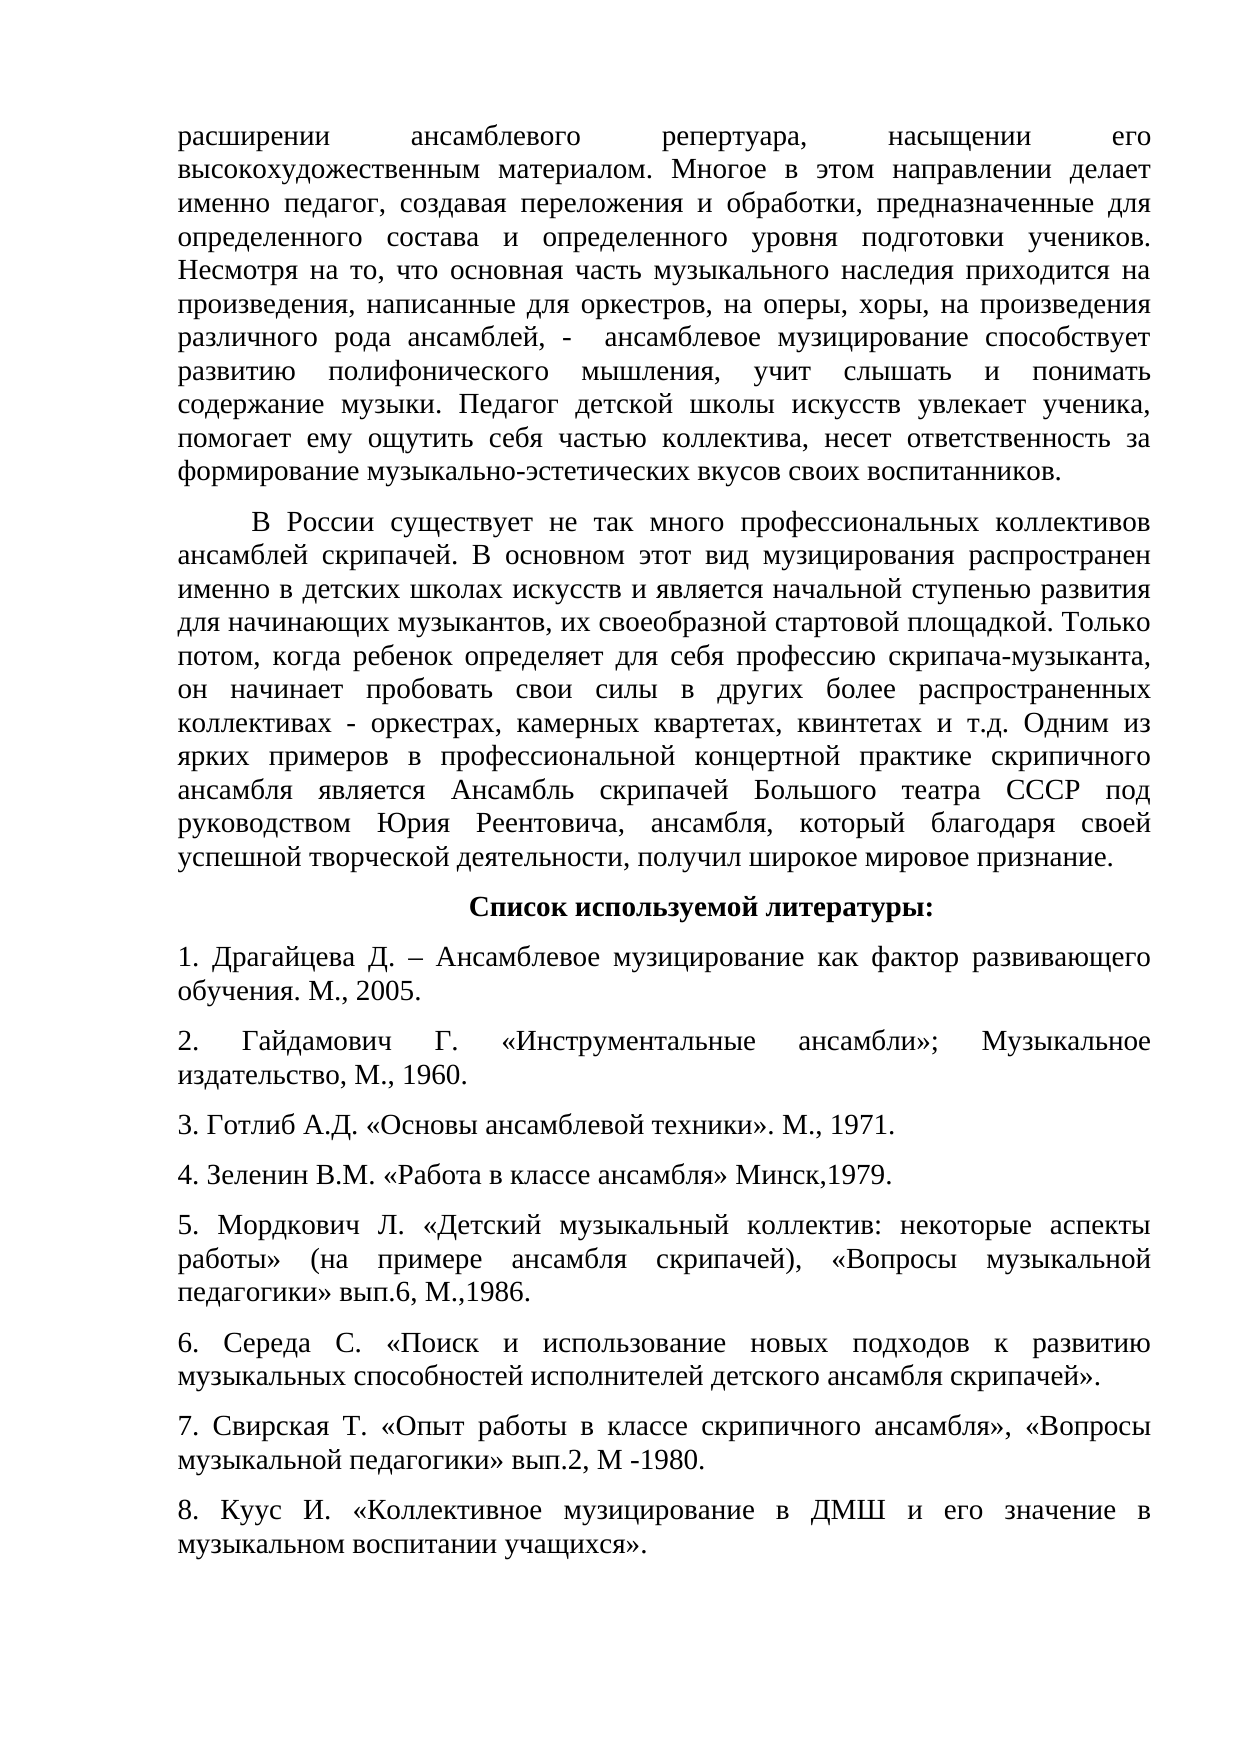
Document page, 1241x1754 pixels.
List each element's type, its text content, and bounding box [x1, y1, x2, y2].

text 5. Мордкович Л. «Детский музыкальный коллектив: некоторые аспекты работы» (на примере ансамбля скрипачей), «Вопросы музыкальной педагогики» вып.6, М.,1986. [177, 1207, 1152, 1308]
text 2. Гайдамович Г. «Инструментальные ансамбли»; Музыкальное издательство, М., 1960. [177, 1023, 1152, 1090]
text Список используемой литературы: [177, 889, 1152, 923]
text 6. Середа С. «Поиск и использование новых подходов к развитию музыкальных способностей исполнителей детского ансамбля скрипачей». [177, 1325, 1152, 1392]
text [177, 118, 1152, 487]
text В России существует не так много профессиональных коллективов ансамблей скрипачей. В основном этот вид музицирования распространен именно в детских школах искусств и является начальной ступенью развития для начинающих музыкантов, их своеобразной стартовой площадкой. Только потом, когда ребенок определяет для себя профессию скрипача-музыканта, он начинает пробовать свои силы в других более распространенных коллективах - оркестрах, камерных квартетах, квинтетах и т.д. Одним из ярких примеров в профессиональной концертной практике скрипичного ансамбля является Ансамбль скрипачей Большого театра СССР под руководством Юрия Реентовича, ансамбля, который благодаря своей успешной творческой деятельности, получил широкое мировое признание. [177, 504, 1152, 873]
text 1. Драгайцева Д. – Ансамблевое музицирование как фактор развивающего обучения. М., 2005. [177, 939, 1152, 1007]
text 7. Свирская Т. «Опыт работы в классе скрипичного ансамбля», «Вопросы музыкальной педагогики» вып.2, М -1980. [177, 1408, 1152, 1476]
text 4. Зеленин В.М. «Работа в классе ансамбля» Минск,1979. [177, 1157, 1152, 1191]
text 8. Куус И. «Коллективное музицирование в ДМШ и его значение в музыкальном воспитании учащихся». [177, 1492, 1152, 1559]
text 3. Готлиб А.Д. «Основы ансамблевой техники». М., 1971. [177, 1107, 1152, 1141]
